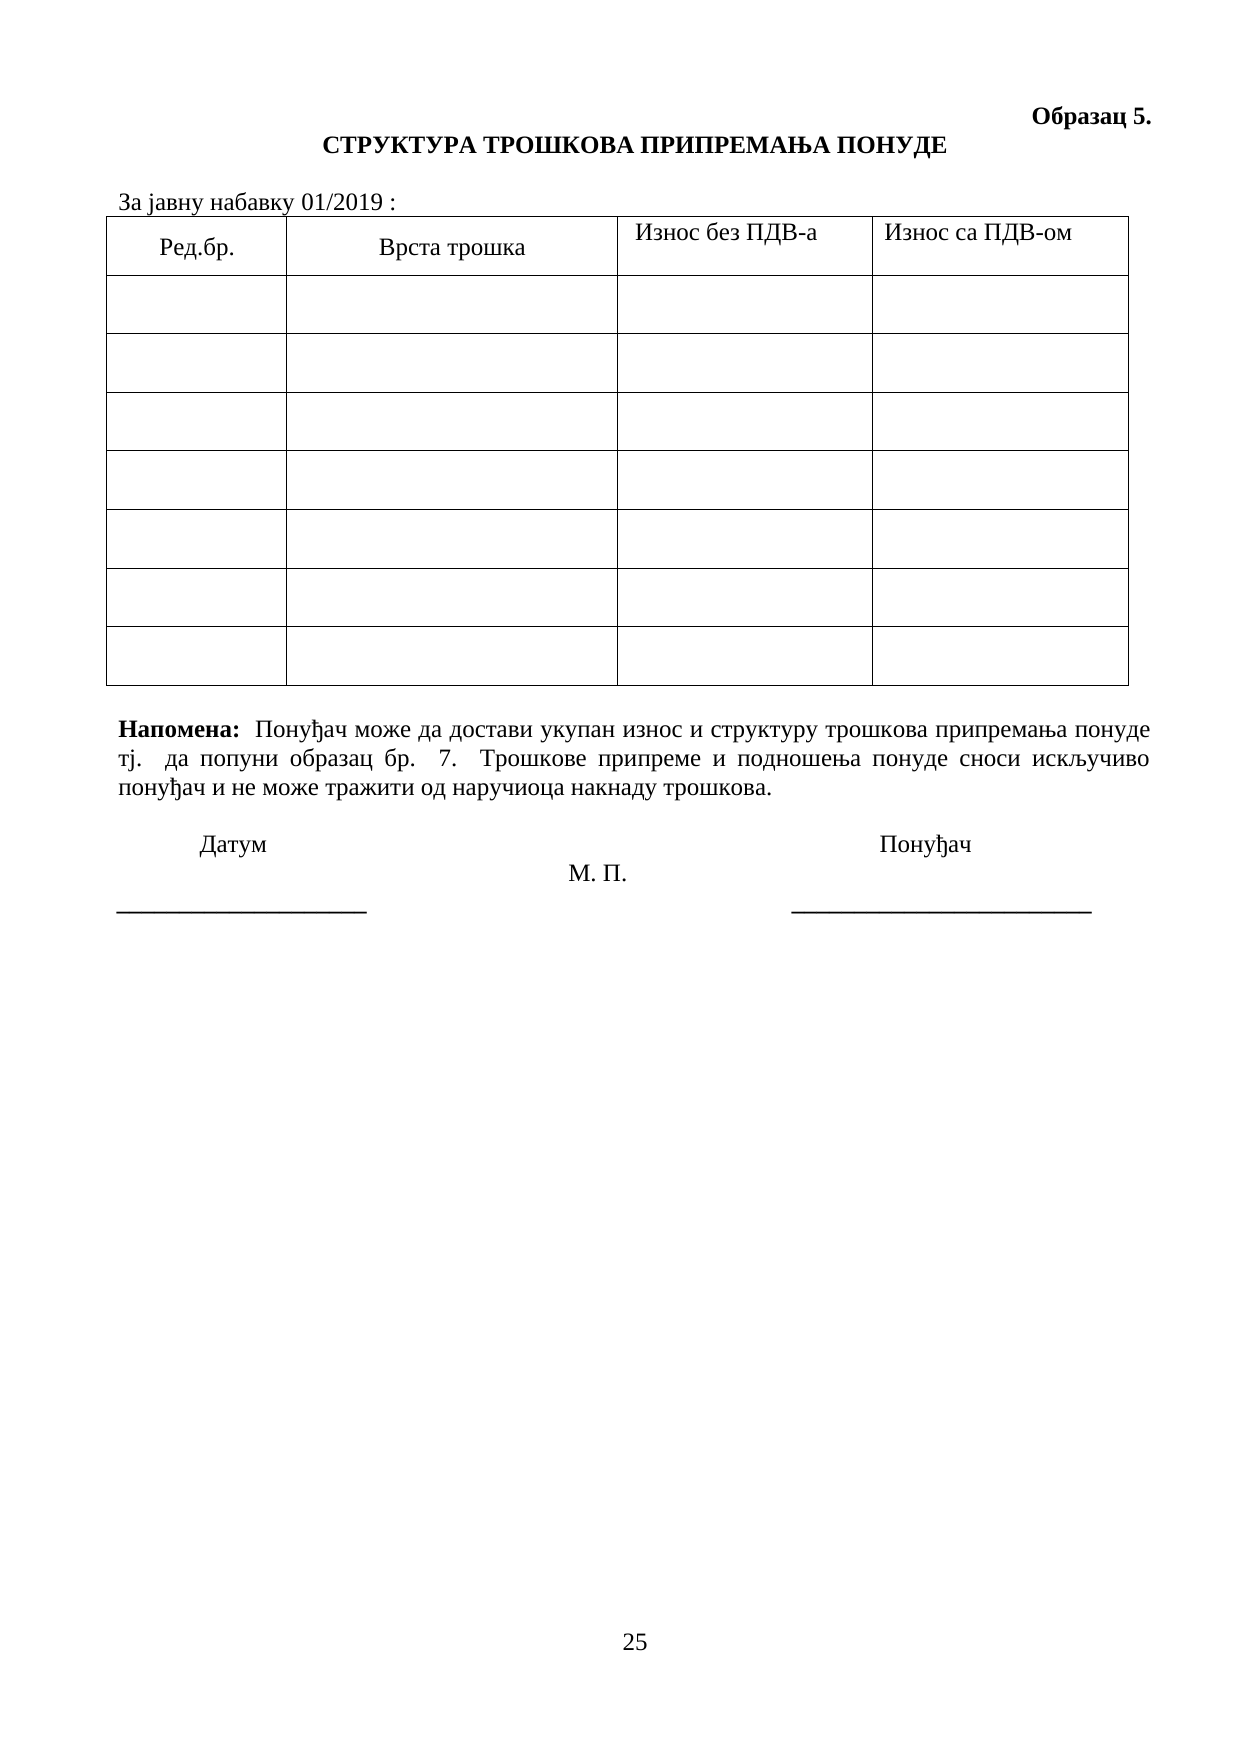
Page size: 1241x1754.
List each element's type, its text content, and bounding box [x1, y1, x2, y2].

text ____________________ ________________________ [118, 887, 1152, 916]
table_cell [287, 510, 617, 567]
table_header Износ са ПДВ-ом [873, 217, 1128, 275]
text СТРУКТУРА ТРОШКОВА ПРИПРЕМАЊА ПОНУДЕ [118, 130, 1152, 159]
table_cell [287, 393, 617, 450]
table_cell [873, 451, 1128, 509]
table_cell [618, 510, 872, 567]
table_cell [618, 627, 872, 684]
table_header Врста трошка [287, 217, 617, 275]
table_cell [618, 334, 872, 392]
text За јавну набавку 01/2019 : [118, 187, 1152, 216]
table_cell [287, 276, 617, 333]
text Датум Понуђач [118, 829, 1152, 858]
table_cell [287, 627, 617, 684]
table_cell [618, 569, 872, 626]
table_header Износ без ПДВ-а [618, 217, 872, 275]
table_cell [873, 510, 1128, 567]
table_cell [618, 451, 872, 509]
text Напомена: Понуђач може да достави укупан износ и структуру трошкова припремања понуде тј. да попуни образац бр. 7. Трошкове припреме и подношења понуде сноси искључиво понуђач и не може тражити од наручиоца накнаду трошкова. [118, 714, 1152, 801]
table_cell [873, 627, 1128, 684]
text М. П. [118, 858, 1152, 887]
text Образац 5. [118, 101, 1152, 130]
table_cell [107, 451, 286, 509]
table_cell [287, 569, 617, 626]
table_cell [618, 276, 872, 333]
table_cell [107, 510, 286, 567]
table_cell [873, 393, 1128, 450]
table_cell [107, 334, 286, 392]
table_cell [107, 276, 286, 333]
table_header Ред.бр. [107, 217, 286, 275]
table_cell [618, 393, 872, 450]
table_cell [107, 393, 286, 450]
table_cell [873, 334, 1128, 392]
table_cell [287, 334, 617, 392]
table_cell [107, 627, 286, 684]
table_cell [873, 276, 1128, 333]
table_cell [873, 569, 1128, 626]
table_cell [107, 569, 286, 626]
table_cell [287, 451, 617, 509]
